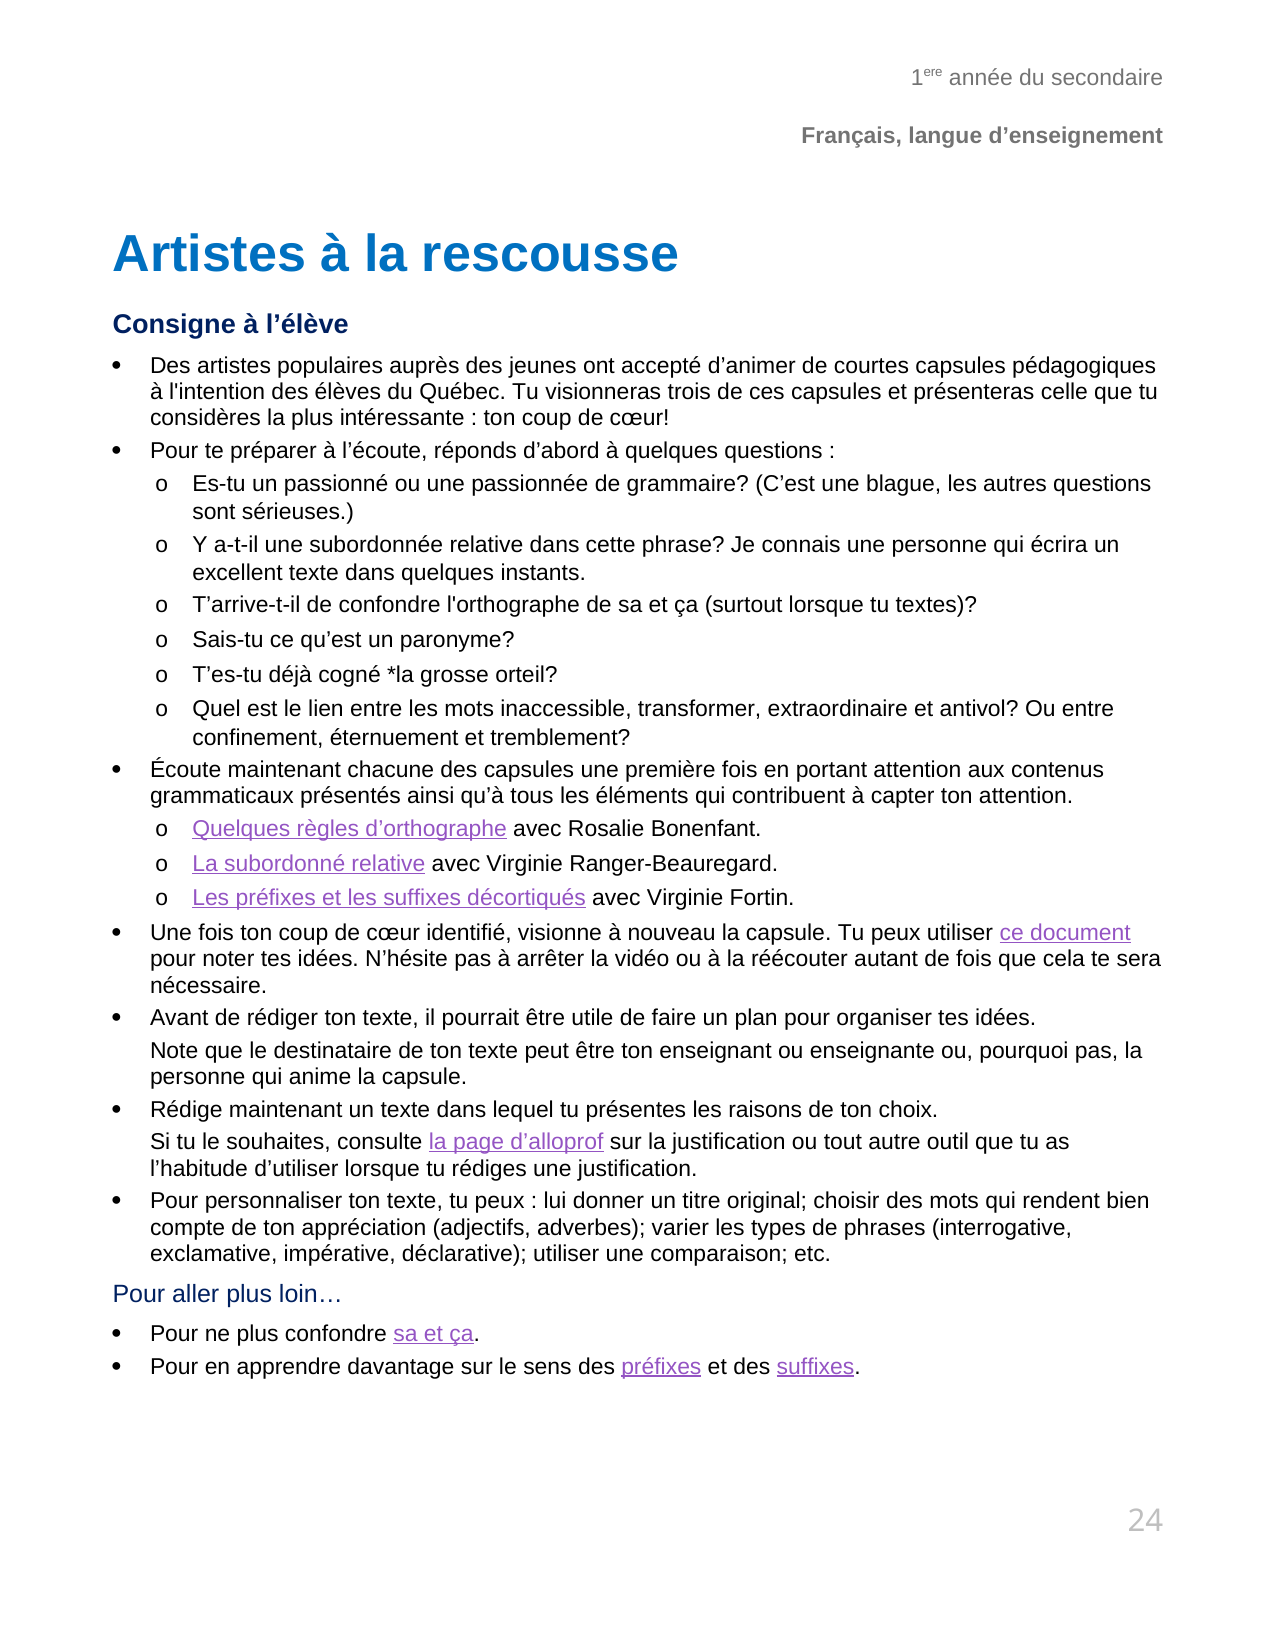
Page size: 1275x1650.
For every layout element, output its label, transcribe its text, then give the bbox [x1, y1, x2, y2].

list Pour ne plus confondre sa et ça. [112, 1320, 1163, 1346]
list Si tu le souhaites, consulte la page d’alloprof sur la justification ou tout autre outil que tu as l’habitude d’utiliser lorsque tu rédiges une justification. [150, 1128, 1163, 1181]
text Pour aller plus loin… [112, 1279, 1163, 1308]
text Consigne à l’élève [112, 308, 1163, 339]
text Y a-t-il une subordonnée relative dans cette phrase? Je connais une personne qui écrira un excellent texte dans quelques instants. [154, 531, 1163, 585]
list Avant de rédiger ton texte, il pourrait être utile de faire un plan pour organiser tes idées. [112, 1004, 1163, 1031]
list Écoute maintenant chacune des capsules une première fois en portant attention aux contenus grammaticaux présentés ainsi qu’à tous les éléments qui contribuent à capter ton attention. [112, 756, 1163, 809]
list Rédige maintenant un texte dans lequel tu présentes les raisons de ton choix. [112, 1096, 1163, 1122]
text La subordonné relative avec Virginie Ranger-Beauregard. [154, 850, 1163, 878]
list Des artistes populaires auprès des jeunes ont accepté d’animer de courtes capsules pédagogiques à l'intention des élèves du Québec. Tu visionneras trois de ces capsules et présenteras celle que tu considères la plus intéressante : ton coup de cœur! [112, 352, 1163, 431]
list Une fois ton coup de cœur identifié, visionne à nouveau la capsule. Tu peux utiliser ce document pour noter tes idées. N’hésite pas à arrêter la vidéo ou à la réécouter autant de fois que cela te sera nécessaire. [112, 919, 1163, 998]
text Es-tu un passionné ou une passionnée de grammaire? (C’est une blague, les autres questions sont sérieuses.) [154, 469, 1163, 524]
list Pour te préparer à l’écoute, réponds d’abord à quelques questions : [112, 437, 1163, 463]
text Les préfixes et les suffixes décortiqués avec Virginie Fortin. [154, 884, 1163, 913]
text Sais-tu ce qu’est un paronyme? [154, 626, 1163, 654]
text Quel est le lien entre les mots inaccessible, transformer, extraordinaire et antivol? Ou entre confinement, éternuement et tremblement? [154, 695, 1163, 750]
list Note que le destinataire de ton texte peut être ton enseignant ou enseignante ou, pourquoi pas, la personne qui anime la capsule. [150, 1037, 1163, 1089]
text Français, langue d’enseignement [112, 122, 1163, 148]
text Artistes à la rescousse [112, 223, 1163, 283]
text T’arrive-t-il de confondre l'orthographe de sa et ça (surtout lorsque tu textes)? [154, 591, 1163, 620]
list Pour en apprendre davantage sur le sens des préfixes et des suffixes. [112, 1353, 1163, 1379]
text Quelques règles d’orthographe avec Rosalie Bonenfant. [154, 815, 1163, 843]
text T’es-tu déjà cogné *la grosse orteil? [154, 661, 1163, 689]
list Pour personnaliser ton texte, tu peux : lui donner un titre original; choisir des mots qui rendent bien compte de ton appréciation (adjectifs, adverbes); varier les types de phrases (interrogative, exclamative, impérative, déclarative); utiliser une comparaison; etc. [112, 1187, 1163, 1266]
